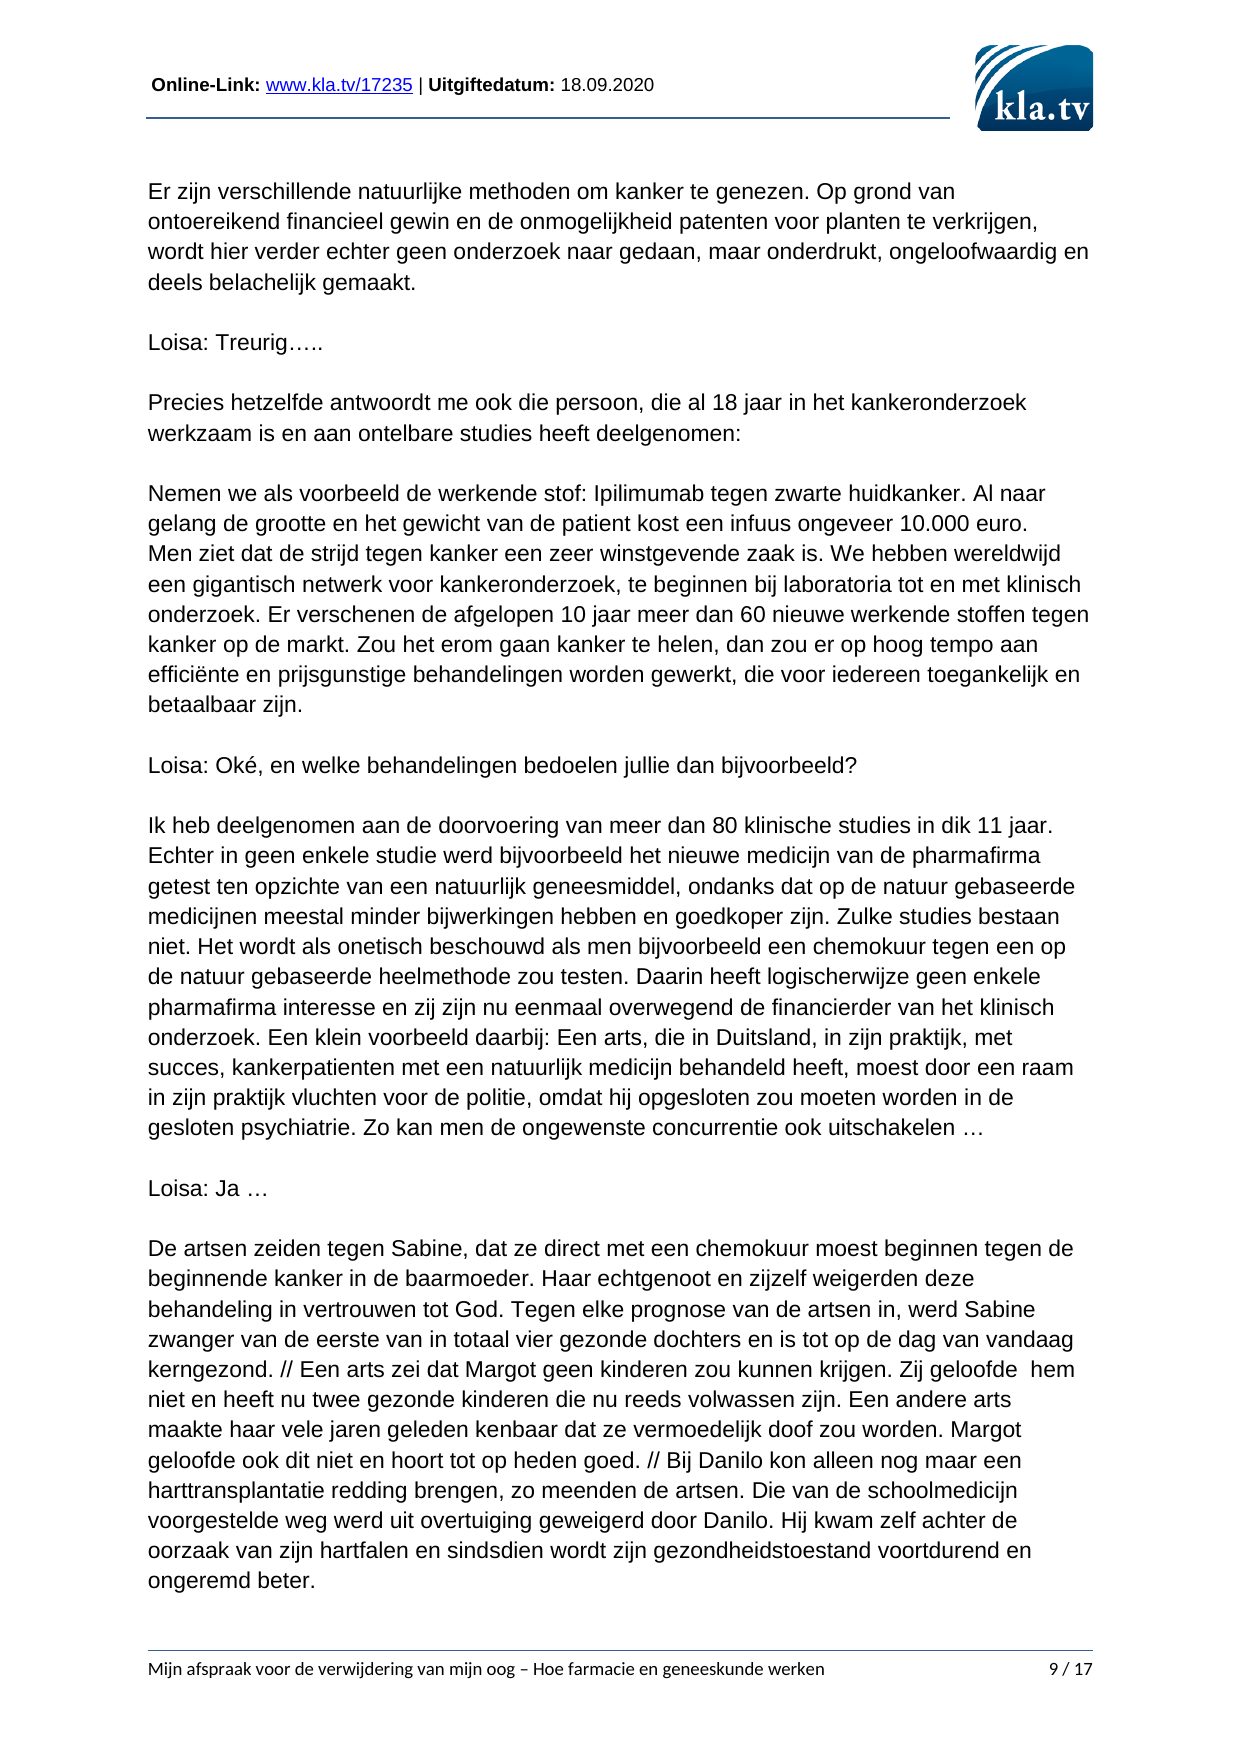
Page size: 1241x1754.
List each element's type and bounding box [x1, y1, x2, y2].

text [148, 148, 1093, 1624]
